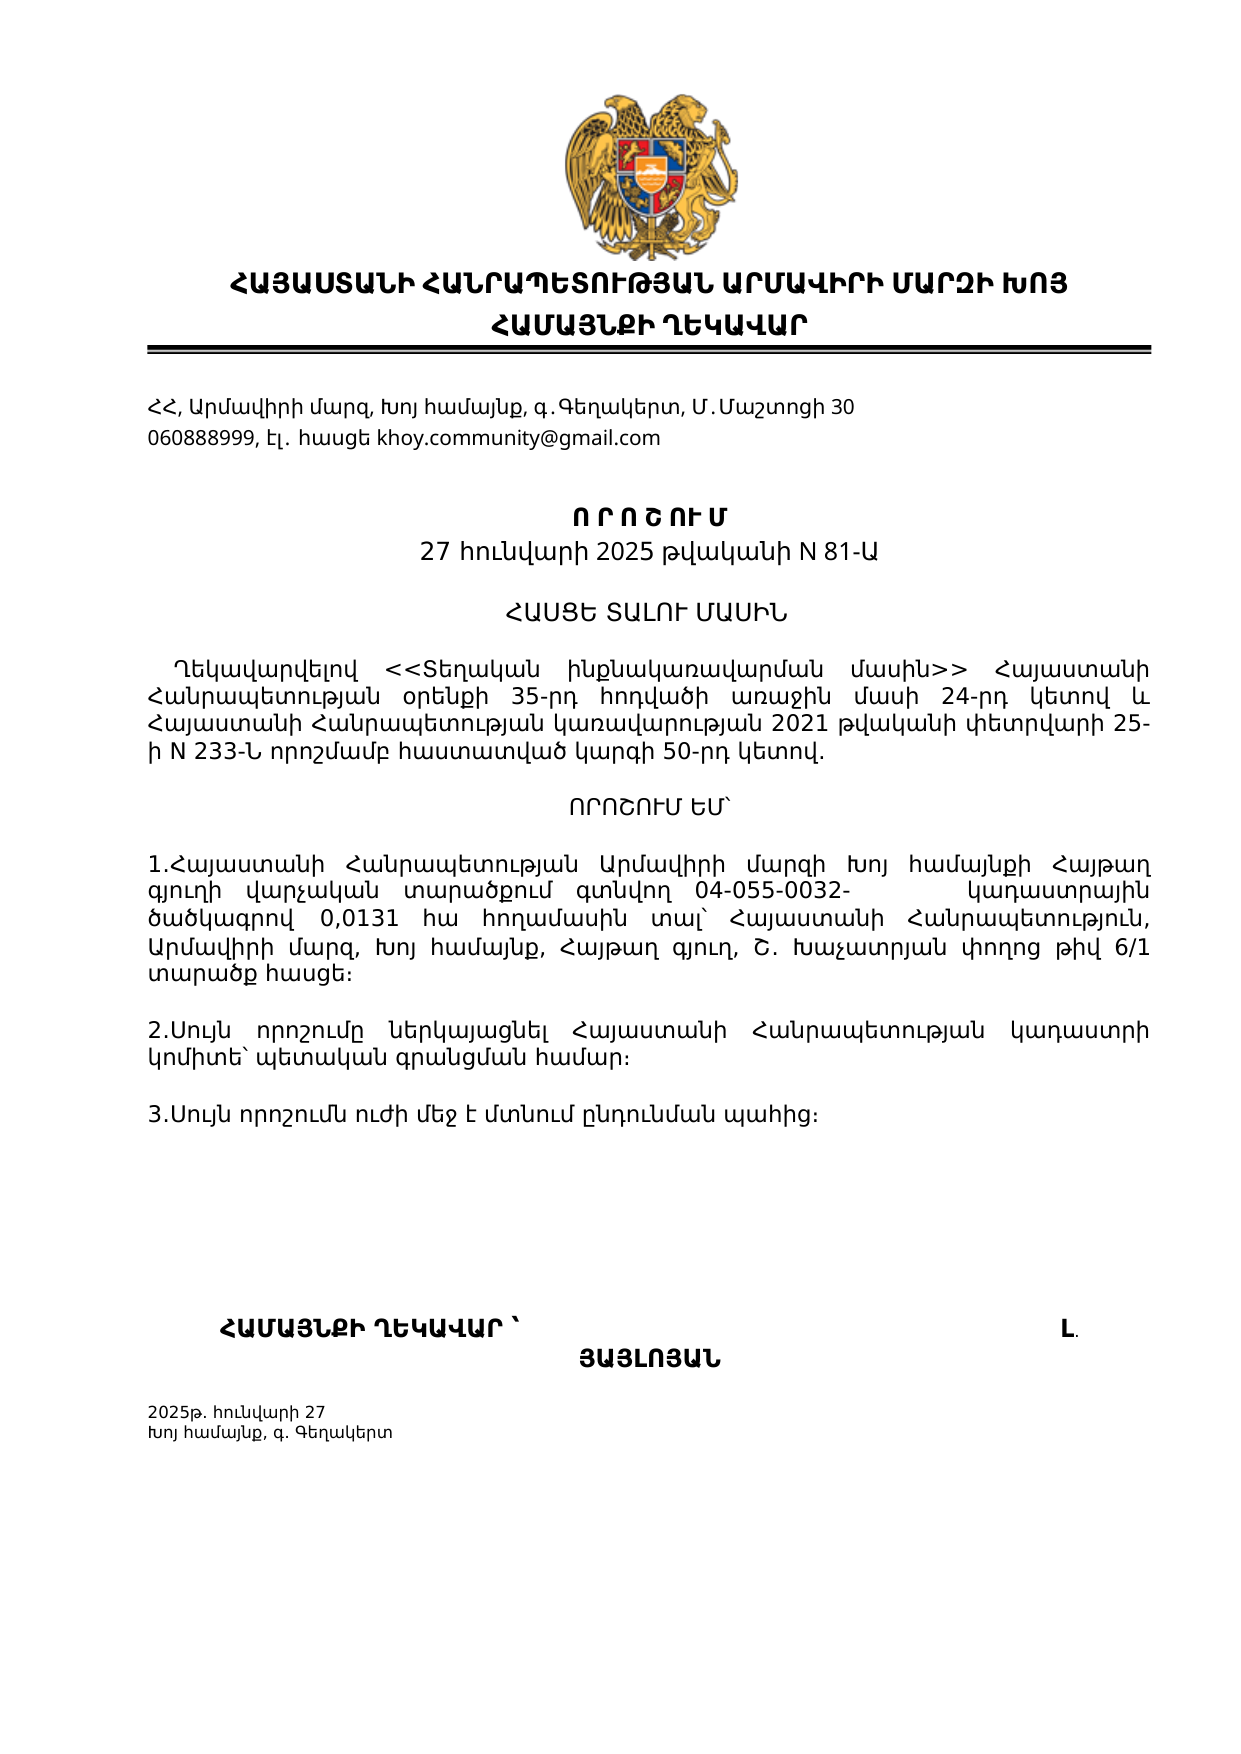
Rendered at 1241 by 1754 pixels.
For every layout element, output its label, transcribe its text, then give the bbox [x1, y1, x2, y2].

text ՈՐՈՇՈՒՄ ԵՄ՝ [147, 794, 1151, 820]
text Ո Ր Ո Շ ՈՒ Մ 27 հունվարի 2025 թվականի N 81-Ա [147, 499, 1151, 567]
text ՀԱՍՑԵ ՏԱԼՈՒ ՄԱՍԻՆ [147, 597, 1151, 627]
text 2․Սույն որոշումը ներկայացնել Հայաստանի Հանրապետության կադաստրի կոմիտե՝ պետական գրանցման համար։ [147, 1016, 1151, 1071]
text ՀԱՄԱՅՆՔԻ ՂԵԿԱՎԱՐ ՝ Լ. ՅԱՅԼՈՅԱՆ [147, 1314, 1151, 1373]
text 3․Սույն որոշումն ուժի մեջ է մտնում ընդունման պահից։ [147, 1100, 1151, 1191]
table_header ՀԱՅԱՍՏԱՆԻ ՀԱՆՐԱՊԵՏՈՒԹՅԱՆ ԱՐՄԱՎԻՐԻ ՄԱՐԶԻ ԽՈՅ ՀԱՄԱՅՆՔԻ ՂԵԿԱՎԱՐ ՀՀ, Արմավիրի մարզ, Խոյ համայնք, գ․Գեղակերտ, Մ․Մաշտոցի 30 060888999, էլ․ հասցե khoy.community@gmail.com [148, 354, 1151, 470]
text 1․Հայաստանի Հանրապետության Արմավիրի մարզի Խոյ համայնքի Հայթաղ գյուղի վարչական տարածքում գտնվող 04-055-0032- կադաստրային ծածկագրով 0,0131 հա հողամասին տալ՝ Հայաստանի Հանրապետություն, Արմավիրի մարզ, Խոյ համայնք, Հայթաղ գյուղ, Շ․ Խաչատրյան փողոց թիվ 6/1 տարածք հասցե։ [147, 849, 1151, 987]
table_header ՀԱՅԱՍՏԱՆԻ ՀԱՆՐԱՊԵՏՈՒԹՅԱՆ ԱՐՄԱՎԻՐԻ ՄԱՐԶԻ ԽՈՅ ՀԱՄԱՅՆՔԻ ՂԵԿԱՎԱՐ ՀՀ, Արմավիրի մարզ, Խոյ համայնք, գ․Գեղակերտ, Մ․Մաշտոցի 30 060888999, էլ․ հասցե khoy.community@gmail.com [148, 89, 1151, 345]
text Ղեկավարվելով <<Տեղական ինքնակառավարման մասին>> Հայաստանի Հանրապետության օրենքի 35-րդ հոդվածի առաջին մասի 24-րդ կետով և Հայաստանի Հանրապետության կառավարության 2021 թվականի փետրվարի 25-ի N 233-Ն որոշմամբ հաստատված կարգի 50-րդ կետով․ [147, 656, 1151, 764]
text 2025թ. հունվարի 27 Խոյ համայնք, գ․ Գեղակերտ [147, 1402, 1151, 1442]
